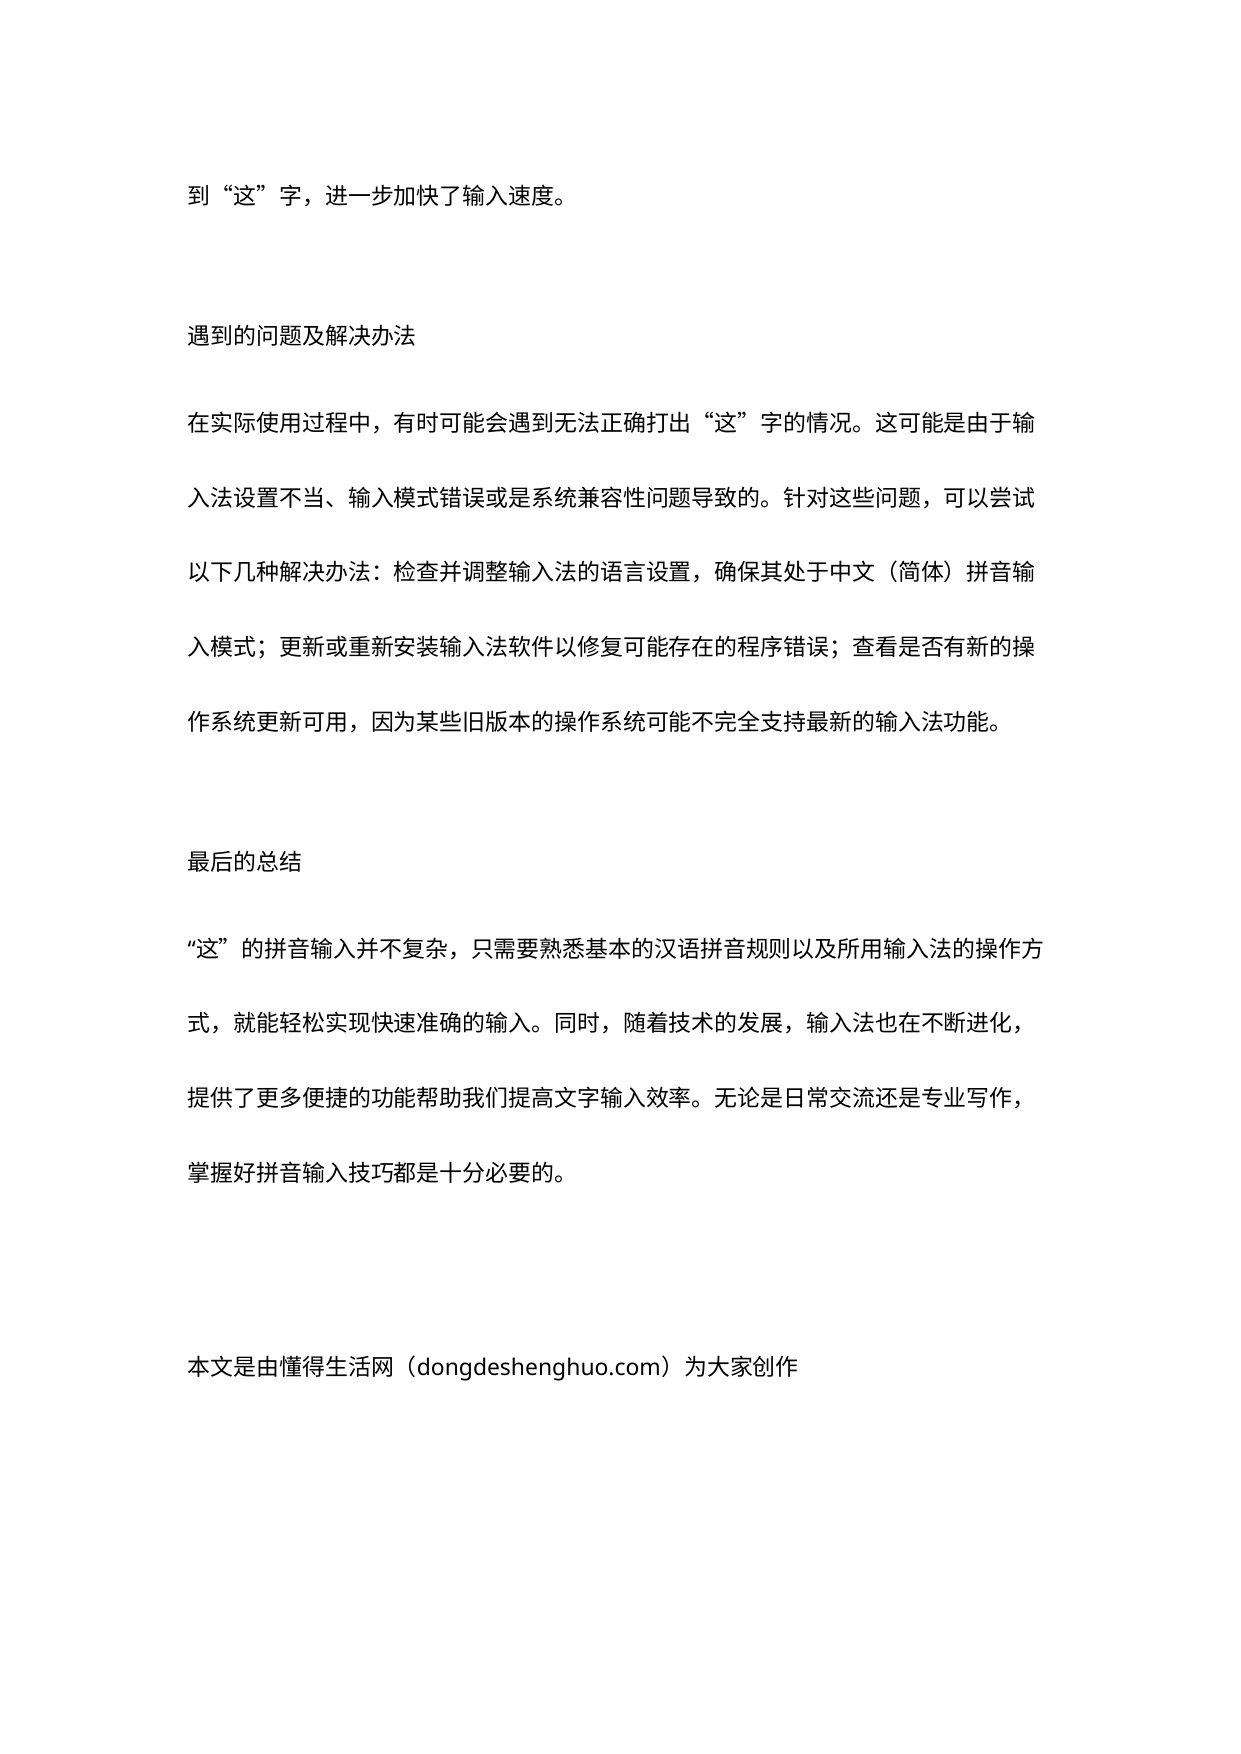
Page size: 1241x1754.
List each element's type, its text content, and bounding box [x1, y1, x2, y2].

text 遇到的问题及解决办法 [187, 302, 1053, 367]
text 最后的总结 [187, 828, 1053, 893]
text 本文是由懂得生活网（dongdeshenghuo.com）为大家创作 [187, 1333, 1053, 1398]
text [187, 162, 1053, 227]
text “这”的拼音输入并不复杂，只需要熟悉基本的汉语拼音规则以及所用输入法的操作方式，就能轻松实现快速准确的输入。同时，随着技术的发展，输入法也在不断进化，提供了更多便捷的功能帮助我们提高文字输入效率。无论是日常交流还是专业写作，掌握好拼音输入技巧都是十分必要的。 [187, 915, 1053, 1204]
text 在实际使用过程中，有时可能会遇到无法正确打出“这”字的情况。这可能是由于输入法设置不当、输入模式错误或是系统兼容性问题导致的。针对这些问题，可以尝试以下几种解决办法：检查并调整输入法的语言设置，确保其处于中文（简体）拼音输入模式；更新或重新安装输入法软件以修复可能存在的程序错误；查看是否有新的操作系统更新可用，因为某些旧版本的操作系统可能不完全支持最新的输入法功能。 [187, 389, 1053, 753]
